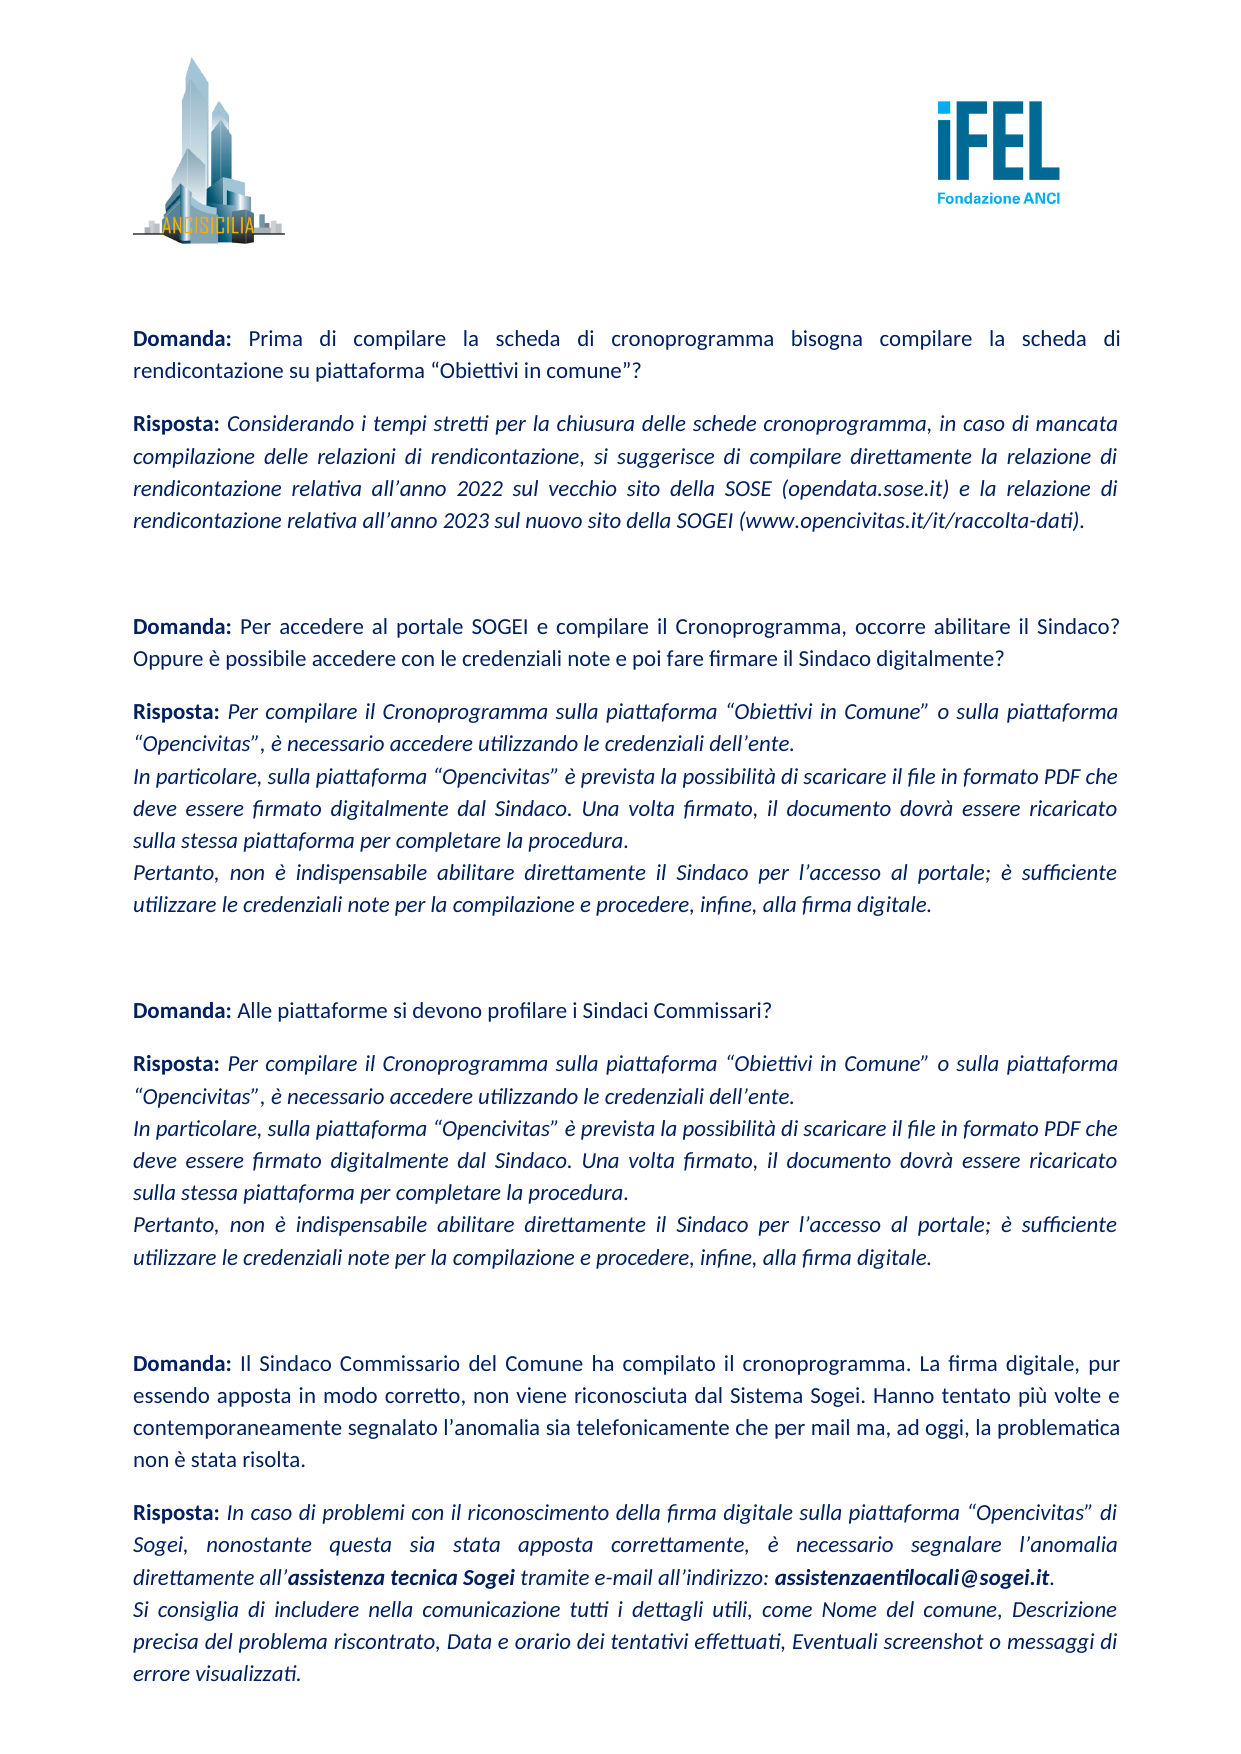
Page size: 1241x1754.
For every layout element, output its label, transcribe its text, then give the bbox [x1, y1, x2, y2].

text Pertanto, non è indispensabile abilitare direttamente il Sindaco per l’accesso al portale; è sufficiente utilizzare le credenziali note per la compilazione e procedere, infine, alla firma digitale. [133, 858, 1122, 918]
picture [132, 54, 288, 244]
text Risposta: Considerando i tempi stretti per la chiusura delle schede cronoprogramma, in caso di mancata compilazione delle relazioni di rendicontazione, si suggerisce di compilare direttamente la relazione di rendicontazione relativa all’anno 2022 sul vecchio sito della SOSE (opendata.sose.it) e la relazione di rendicontazione relativa all’anno 2023 sul nuovo sito della SOGEI (www.opencivitas.it/it/raccolta-dati). [133, 409, 1122, 534]
text Risposta: Per compilare il Cronoprogramma sulla piattaforma “Obiettivi in Comune” o sulla piattaforma “Opencivitas”, è necessario accedere utilizzando le credenziali dell’ente. [133, 1049, 1122, 1110]
text Risposta: Per compilare il Cronoprogramma sulla piattaforma “Obiettivi in Comune” o sulla piattaforma “Opencivitas”, è necessario accedere utilizzando le credenziali dell’ente. [133, 697, 1122, 758]
text Domanda: Prima di compilare la scheda di cronoprogramma bisogna compilare la scheda di rendicontazione su piattaforma “Obiettivi in comune”? [133, 324, 1122, 384]
text Si consiglia di includere nella comunicazione tutti i dettagli utili, come Nome del comune, Descrizione precisa del problema riscontrato, Data e orario dei tentativi effettuati, Eventuali screenshot o messaggi di errore visualizzati. [133, 1595, 1122, 1687]
picture [912, 87, 1082, 216]
text In particolare, sulla piattaforma “Opencivitas” è prevista la possibilità di scaricare il file in formato PDF che deve essere firmato digitalmente dal Sindaco. Una volta firmato, il documento dovrà essere ricaricato sulla stessa piattaforma per completare la procedura. [133, 1114, 1122, 1206]
text Domanda: Per accedere al portale SOGEI e compilare il Cronoprogramma, occorre abilitare il Sindaco? Oppure è possibile accedere con le credenziali note e poi fare firmare il Sindaco digitalmente? [133, 612, 1122, 672]
text Domanda: Il Sindaco Commissario del Comune ha compilato il cronoprogramma. La firma digitale, pur essendo apposta in modo corretto, non viene riconosciuta dal Sistema Sogei. Hanno tentato più volte e contemporaneamente segnalato l’anomalia sia telefonicamente che per mail ma, ad oggi, la problematica non è stata risolta. [133, 1349, 1122, 1473]
text Pertanto, non è indispensabile abilitare direttamente il Sindaco per l’accesso al portale; è sufficiente utilizzare le credenziali note per la compilazione e procedere, infine, alla firma digitale. [133, 1211, 1122, 1271]
text In particolare, sulla piattaforma “Opencivitas” è prevista la possibilità di scaricare il file in formato PDF che deve essere firmato digitalmente dal Sindaco. Una volta firmato, il documento dovrà essere ricaricato sulla stessa piattaforma per completare la procedura. [133, 762, 1122, 854]
text Domanda: Alle piattaforme si devono profilare i Sindaci Commissari? [133, 997, 1122, 1024]
text Risposta: In caso di problemi con il riconoscimento della firma digitale sulla piattaforma “Opencivitas” di Sogei, nonostante questa sia stata apposta correttamente, è necessario segnalare l’anomalia direttamente all’assistenza tecnica Sogei tramite e-mail all’indirizzo: assistenzaentilocali@sogei.it. [133, 1498, 1122, 1591]
